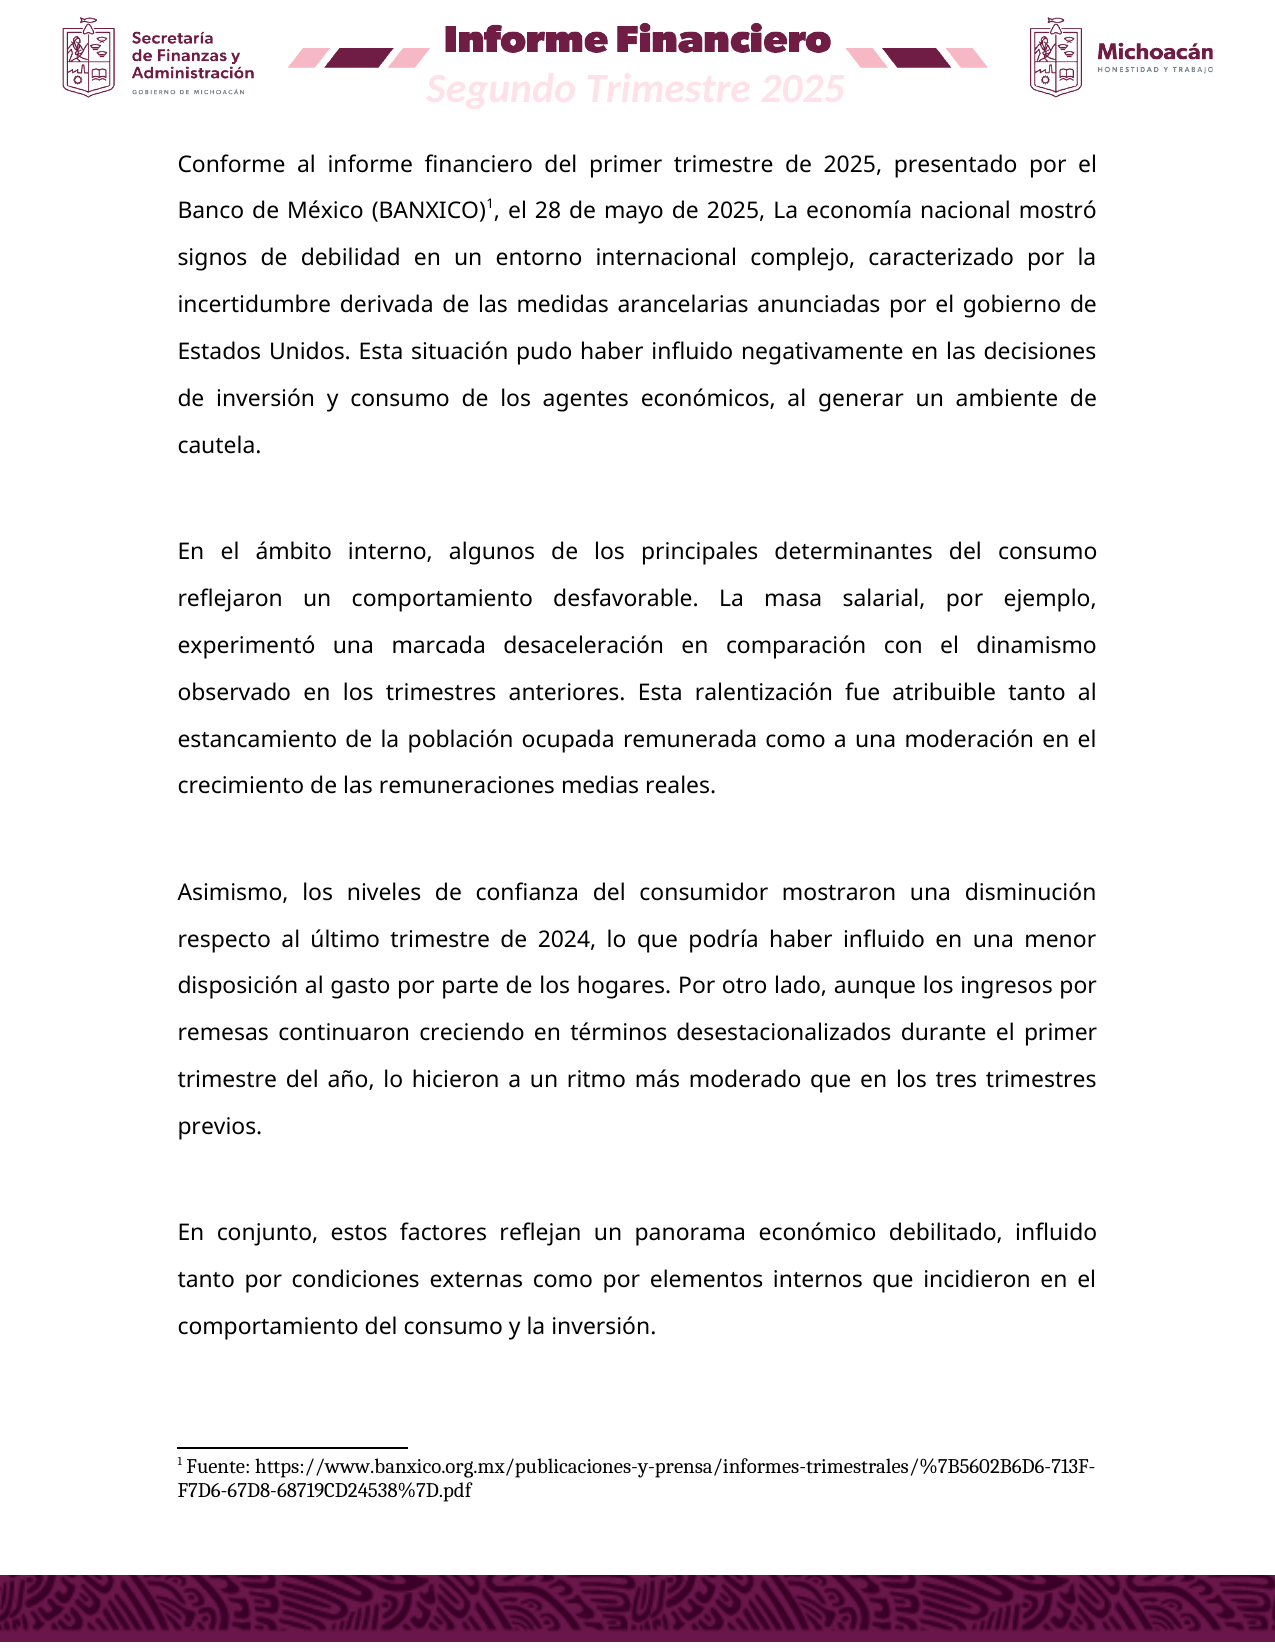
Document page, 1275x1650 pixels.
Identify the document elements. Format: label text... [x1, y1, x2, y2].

text Asimismo, los niveles de confianza del consumidor mostraron una disminución respecto al último trimestre de 2024, lo que podría haber influido en una menor disposición al gasto por parte de los hogares. Por otro lado, aunque los ingresos por remesas continuaron creciendo en términos desestacionalizados durante el primer trimestre del año, lo hicieron a un ritmo más moderado que en los tres trimestres previos. [177, 876, 1098, 1141]
text En conjunto, estos factores reflejan un panorama económico debilitado, influido tanto por condiciones externas como por elementos internos que incidieron en el comportamiento del consumo y la inversión. [177, 1216, 1098, 1341]
picture [62, 17, 1213, 109]
picture [473, 85, 480, 92]
picture [470, 101, 479, 106]
picture [0, 1575, 1275, 1642]
text Conforme al informe financiero del primer trimestre de 2025, presentado por el Banco de México (BANXICO), el 28 de mayo de 2025, La economía nacional mostró signos de debilidad en un entorno internacional complejo, caracterizado por la incertidumbre derivada de las medidas arancelarias anunciadas por el gobierno de Estados Unidos. Esta situación pudo haber influido negativamente en las decisiones de inversión y consumo de los agentes económicos, al generar un ambiente de cautela. [177, 148, 1098, 460]
text En el ámbito interno, algunos de los principales determinantes del consumo reflejaron un comportamiento desfavorable. La masa salarial, por ejemplo, experimentó una marcada desaceleración en comparación con el dinamismo observado en los trimestres anteriores. Esta ralentización fue atribuible tanto al estancamiento de la población ocupada remunerada como a una moderación en el crecimiento de las remuneraciones medias reales. [177, 535, 1098, 801]
